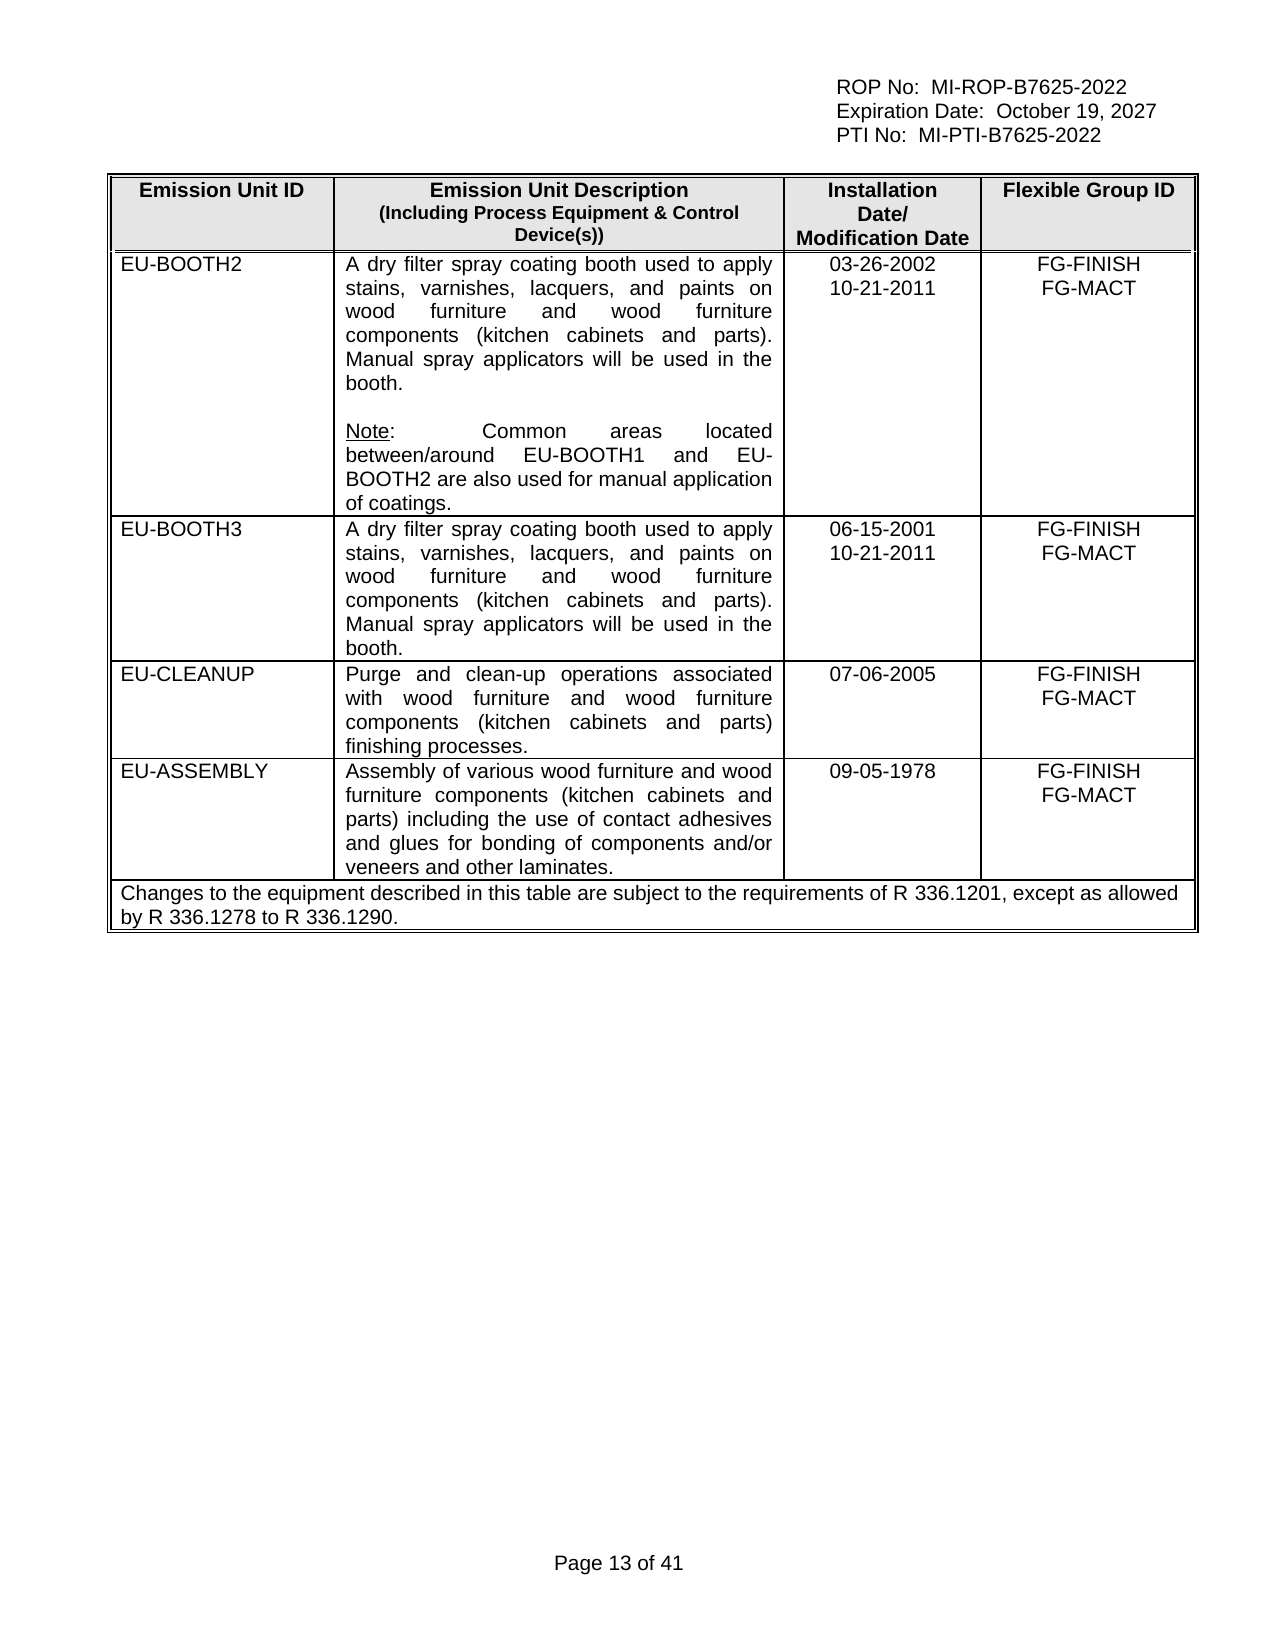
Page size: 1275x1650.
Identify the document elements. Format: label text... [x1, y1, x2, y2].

table_cell EU-BOOTH2 [112, 250, 333, 515]
table_cell FG-FINISH FG-MACT [982, 250, 1195, 515]
table_cell EU-ASSEMBLY [112, 759, 333, 879]
table_header Flexible Group ID [982, 178, 1194, 250]
table_cell FG-FINISH FG-MACT [982, 517, 1194, 660]
table_cell 03-26-2002 10-21-2011 [785, 253, 980, 515]
table_header Emission Unit Description (Including Process Equipment & Control Device(s)) [335, 178, 783, 250]
table_cell 06-15-2001 10-21-2011 [785, 517, 980, 660]
table_cell FG-FINISH FG-MACT [982, 759, 1194, 879]
table_cell FG-FINISH FG-MACT [982, 662, 1194, 758]
table_cell A dry filter spray coating booth used to apply stains, varnishes, lacquers, and paints on wood furniture and wood furniture components (kitchen cabinets and parts). Manual spray applicators will be used in the booth. [335, 517, 783, 660]
table_header Emission Unit ID [112, 178, 333, 250]
table_cell 09-05-1978 [785, 759, 980, 879]
table_cell EU-BOOTH3 [112, 517, 333, 660]
table_cell EU-CLEANUP [112, 662, 333, 758]
table_cell 07-06-2005 [785, 662, 980, 758]
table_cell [335, 253, 783, 515]
table_cell Purge and clean-up operations associated with wood furniture and wood furniture components (kitchen cabinets and parts) finishing processes. [335, 662, 783, 758]
table_cell Changes to the equipment described in this table are subject to the requirements of R 336.1201, except as allowed by R 336.1278 to R 336.1290. [112, 881, 1194, 928]
table_cell Assembly of various wood furniture and wood furniture components (kitchen cabinets and parts) including the use of contact adhesives and glues for bonding of components and/or veneers and other laminates. [335, 759, 783, 879]
table_header Installation Date/ Modification Date [785, 178, 980, 250]
